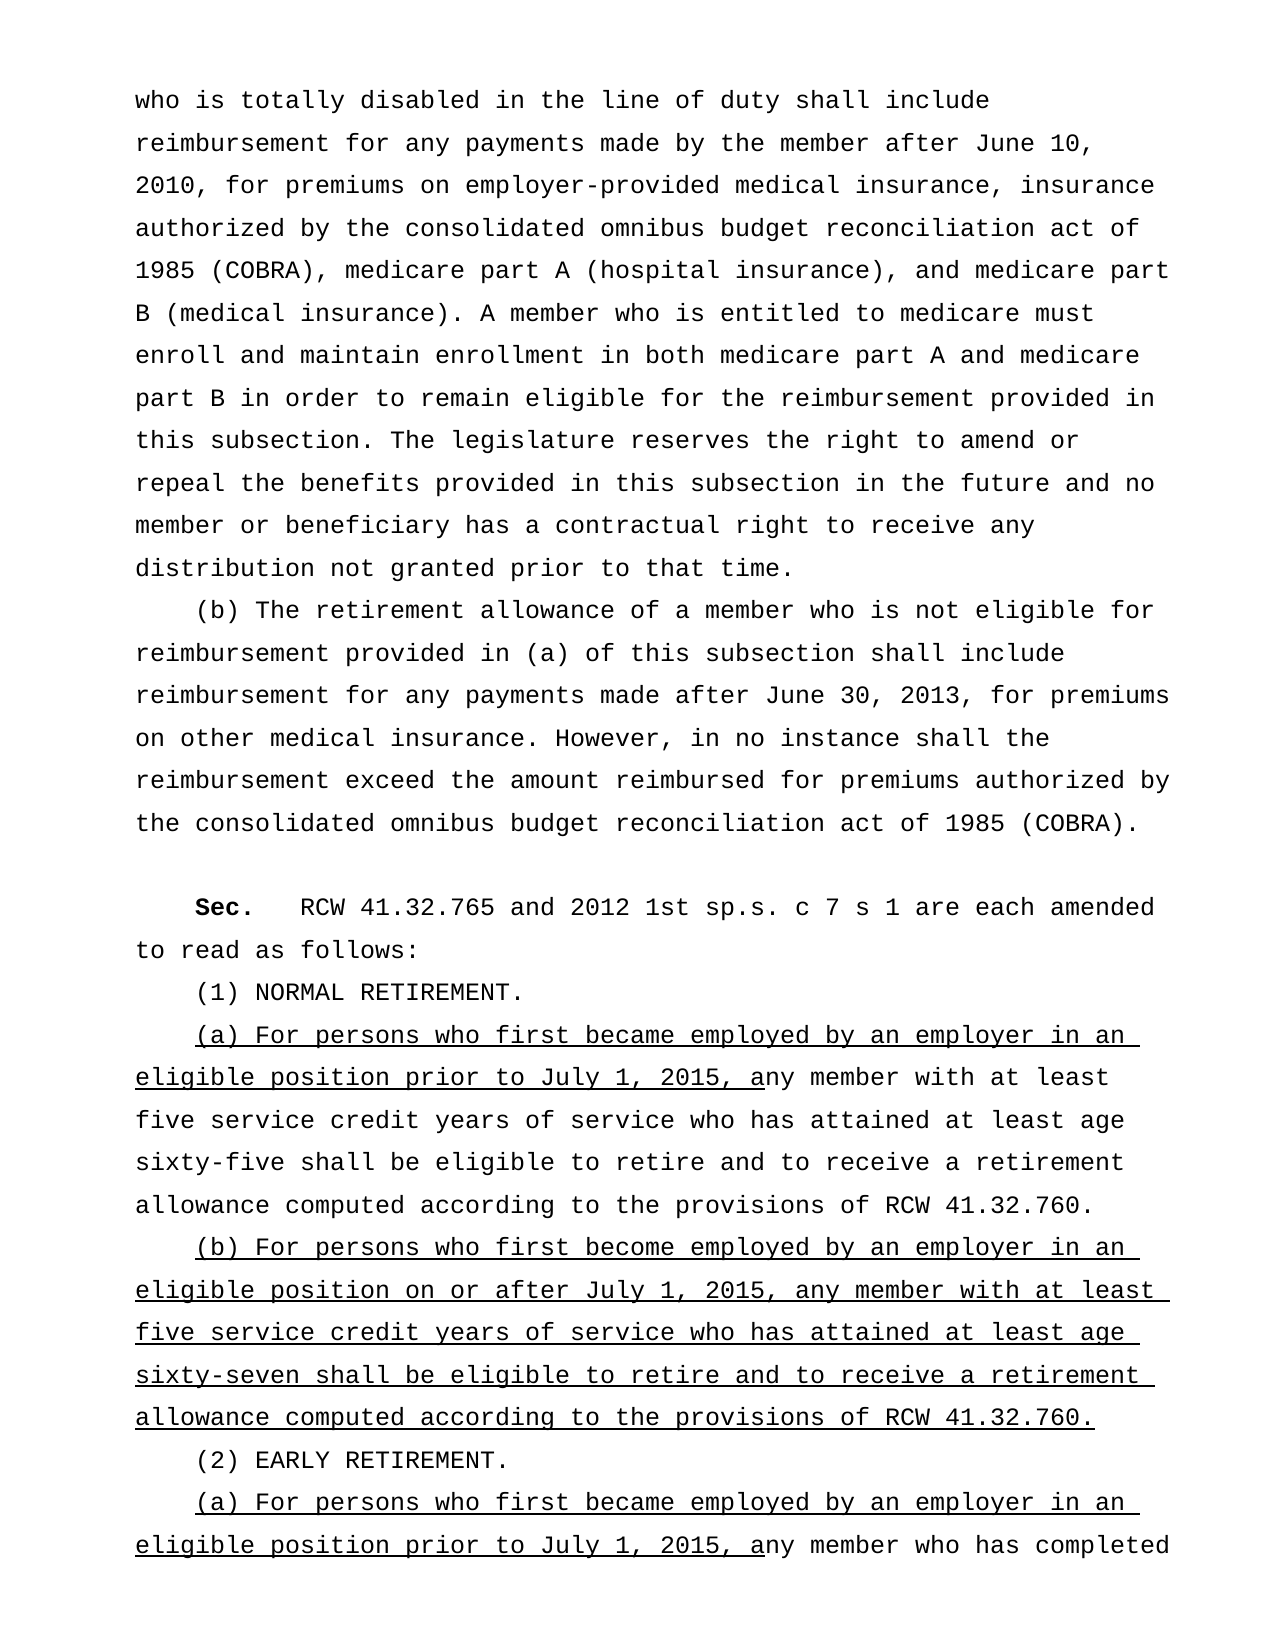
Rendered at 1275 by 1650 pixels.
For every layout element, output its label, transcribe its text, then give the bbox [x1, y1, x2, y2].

text (b) For persons who first become employed by an employer in an eligible position on or after July 1, 2015, any member with at least five service credit years of service who has attained at least age sixty-seven shall be eligible to retire and to receive a retirement allowance computed according to the provisions of RCW 41.32.760. [135, 1302, 1170, 1434]
text Sec. RCW 41.32.765 and 2012 1st sp.s. c 7 s 1 are each amended to read as follows: [135, 882, 1170, 967]
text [135, 1477, 1170, 1562]
text (a) For persons who first became employed by an employer in an eligible position prior to July 1, 2015, any member with at least five service credit years of service who has attained at least age sixty-five shall be eligible to retire and to receive a retirement allowance computed according to the provisions of RCW 41.32.760. [135, 1009, 1170, 1222]
text (b) The retirement allowance of a member who is not eligible for reimbursement provided in (a) of this subsection shall include reimbursement for any payments made after June 30, 2013, for premiums on other medical insurance. However, in no instance shall the reimbursement exceed the amount reimbursed for premiums authorized by the consolidated omnibus budget reconciliation act of 1985 (COBRA). [135, 585, 1170, 840]
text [135, 75, 1170, 585]
text (2) EARLY RETIREMENT. [135, 1434, 1170, 1477]
text (b) For persons who first become employed by an employer in an eligible position on or after July 1, 2015, any member with at least five service credit years of service who has attained at least age sixty-seven shall be eligible to retire and to receive a retirement allowance computed according to the provisions of RCW 41.32.760. [135, 1222, 1170, 1300]
text (1) NORMAL RETIREMENT. [135, 967, 1170, 1009]
